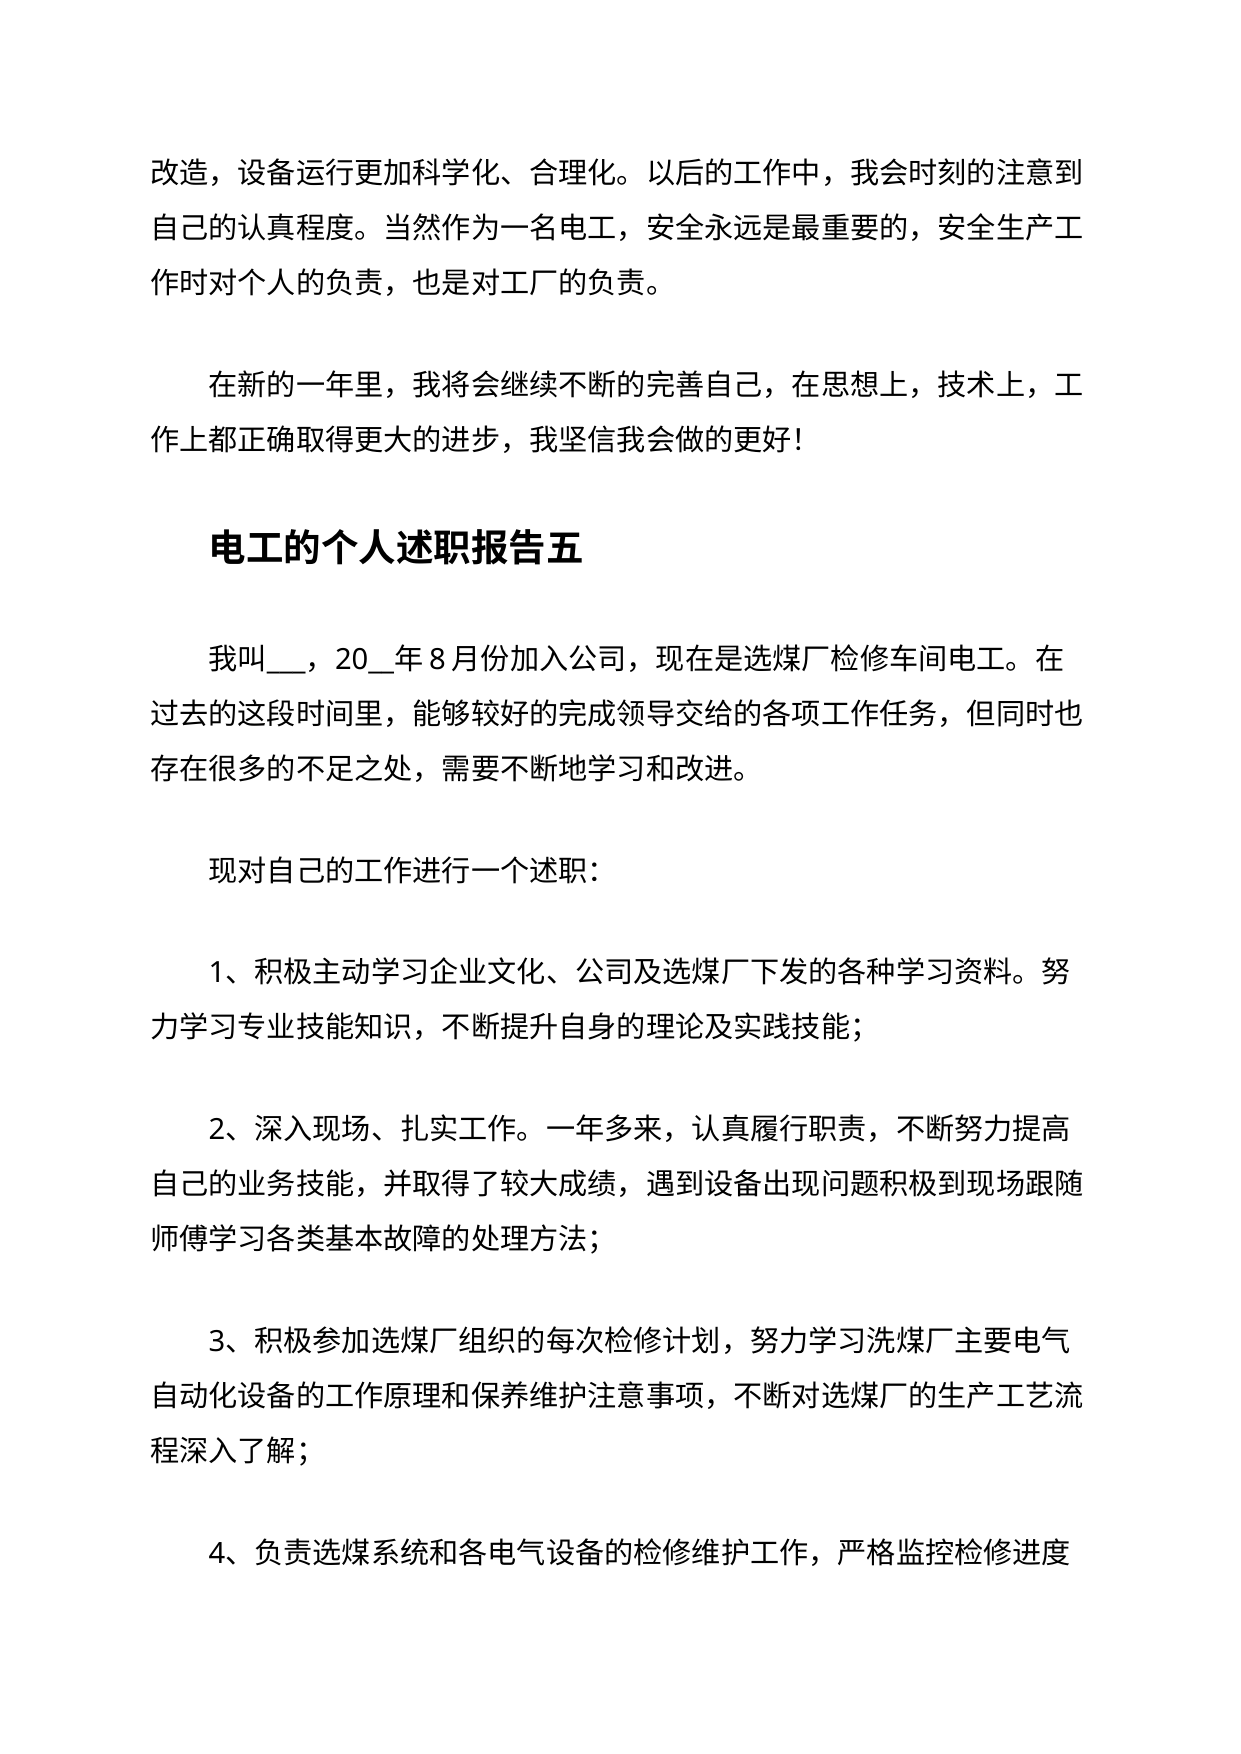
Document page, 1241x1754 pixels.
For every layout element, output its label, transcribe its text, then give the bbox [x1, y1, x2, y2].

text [150, 150, 1090, 302]
text 电工的个人述职报告五 [150, 518, 1090, 572]
text 3、积极参加选煤厂组织的每次检修计划，努力学习洗煤厂主要电气自动化设备的工作原理和保养维护注意事项，不断对选煤厂的生产工艺流程深入了解； [150, 1317, 1090, 1470]
text 在新的一年里，我将会继续不断的完善自己，在思想上，技术上，工作上都正确取得更大的进步，我坚信我会做的更好！ [150, 362, 1090, 459]
text 现对自己的工作进行一个述职： [150, 847, 1090, 889]
text 2、深入现场、扎实工作。一年多来，认真履行职责，不断努力提高自己的业务技能，并取得了较大成绩，遇到设备出现问题积极到现场跟随师傅学习各类基本故障的处理方法； [150, 1106, 1090, 1258]
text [150, 1529, 1090, 1572]
text 我叫___，20__年8月份加入公司，现在是选煤厂检修车间电工。在过去的这段时间里，能够较好的完成领导交给的各项工作任务，但同时也存在很多的不足之处，需要不断地学习和改进。 [150, 636, 1090, 788]
text 1、积极主动学习企业文化、公司及选煤厂下发的各种学习资料。努力学习专业技能知识，不断提升自身的理论及实践技能； [150, 949, 1090, 1046]
